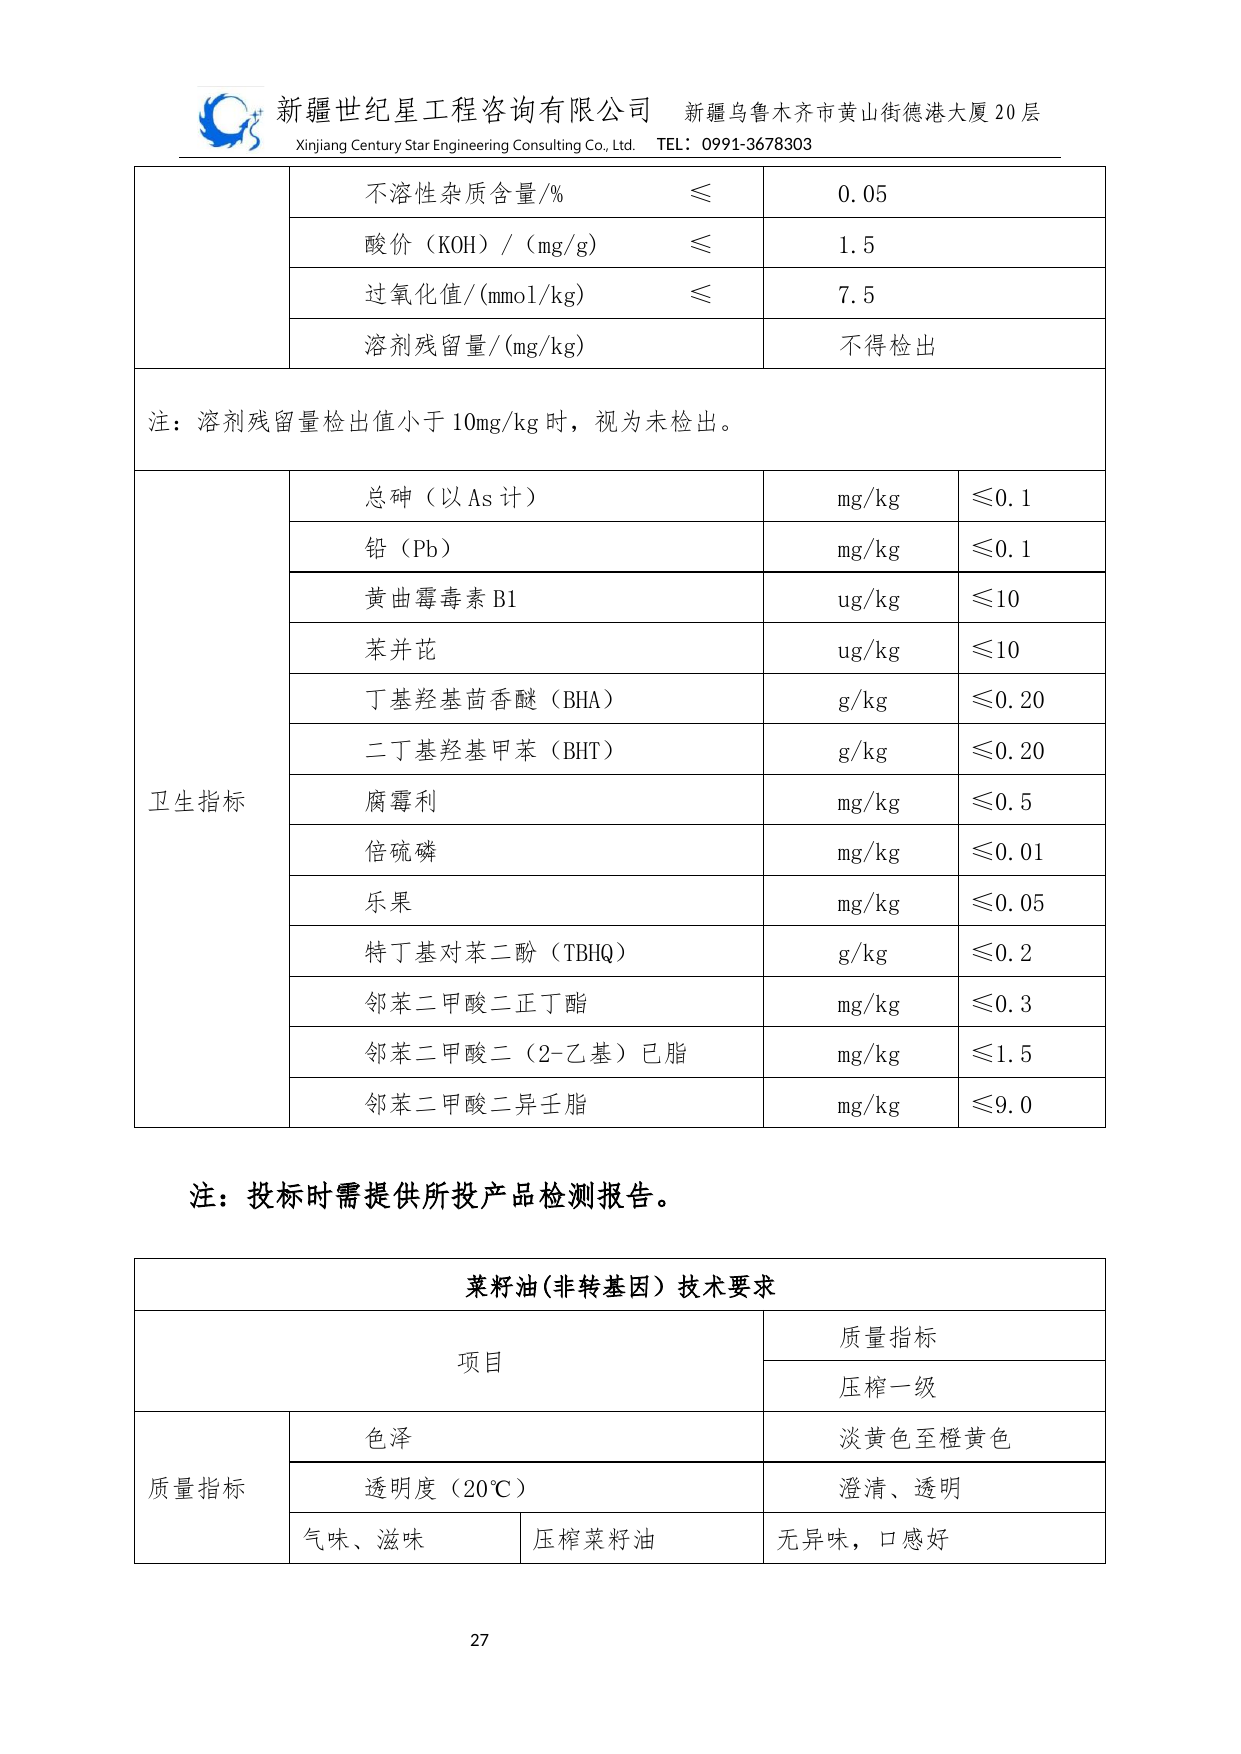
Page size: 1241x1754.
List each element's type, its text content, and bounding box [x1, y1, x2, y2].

table_cell ≤0.1 [959, 471, 1105, 521]
table_cell 苯并芘 [290, 623, 763, 672]
table_cell ≤0.5 [959, 775, 1105, 824]
table_cell 不得检出 [764, 319, 1105, 368]
table_cell 淡黄色至橙黄色 [764, 1412, 1105, 1461]
table_cell 二丁基羟基甲苯（BHT） [290, 724, 763, 773]
table_cell mg/kg [764, 825, 958, 874]
table_cell 压榨菜籽油 [521, 1513, 763, 1562]
table_cell ≤0.1 [959, 522, 1105, 571]
table_header 菜籽油(非转基因）技术要求 [135, 1259, 1105, 1310]
table_cell mg/kg [764, 876, 958, 925]
table_cell 乐果 [290, 876, 763, 925]
table_cell g/kg [764, 674, 958, 723]
table_cell mg/kg [764, 471, 958, 521]
table_cell ≤10 [959, 573, 1105, 622]
table_cell 气味、滋味 [290, 1513, 520, 1562]
table_cell 项目 [135, 1311, 763, 1411]
table_cell ug/kg [764, 623, 958, 672]
table_cell ≤0.2 [959, 926, 1105, 976]
table_cell mg/kg [764, 1027, 958, 1077]
table_cell 1.5 [764, 218, 1105, 267]
table_cell 黄曲霉毒素B1 [290, 573, 763, 622]
table_cell 注：溶剂残留量检出值小于10mg/kg时，视为未检出。 [135, 369, 1105, 470]
table_cell ≤1.5 [959, 1027, 1105, 1077]
table_cell 邻苯二甲酸二正丁酯 [290, 977, 763, 1026]
table_cell 倍硫磷 [290, 825, 763, 874]
text 注：投标时需提供所投产品检测报告。 [187, 1161, 1053, 1226]
table_cell mg/kg [764, 775, 958, 824]
table_cell 不溶性杂质含量/% ≤ [290, 167, 763, 217]
table_cell 邻苯二甲酸二（2-乙基）已脂 [290, 1027, 763, 1077]
table_cell ≤0.01 [959, 825, 1105, 874]
table_cell mg/kg [764, 1078, 958, 1127]
table_cell ug/kg [764, 573, 958, 622]
table_cell 特丁基对苯二酚（TBHQ） [290, 926, 763, 976]
table_cell 无异味，口感好 [764, 1513, 1105, 1562]
picture [196, 86, 265, 153]
table_cell 过氧化值/(mmol/kg) ≤ [290, 268, 763, 318]
table_cell 腐霉利 [290, 775, 763, 824]
table_cell mg/kg [764, 522, 958, 571]
table_cell ≤9.0 [959, 1078, 1105, 1127]
table_cell ≤0.20 [959, 674, 1105, 723]
table_cell g/kg [764, 926, 958, 976]
table_cell 质量指标 [764, 1311, 1105, 1360]
table_cell ≤10 [959, 623, 1105, 672]
table_cell 总砷（以As计） [290, 471, 763, 521]
table_cell 透明度（20℃） [290, 1463, 763, 1512]
table_cell 0.05 [764, 167, 1105, 217]
table_cell mg/kg [764, 977, 958, 1026]
table_cell 色泽 [290, 1412, 763, 1461]
table_cell ≤0.20 [959, 724, 1105, 773]
table_cell g/kg [764, 724, 958, 773]
table_cell ≤0.3 [959, 977, 1105, 1026]
table_cell 压榨一级 [764, 1361, 1105, 1411]
table_cell 邻苯二甲酸二异壬脂 [290, 1078, 763, 1127]
table_cell 铅（Pb） [290, 522, 763, 571]
table_cell ≤0.05 [959, 876, 1105, 925]
table_cell 溶剂残留量/(mg/kg) [290, 319, 763, 368]
table_cell 卫生指标 [135, 471, 289, 1127]
table_cell 酸价（KOH）/（mg/g) ≤ [290, 218, 763, 267]
table_cell 丁基羟基茴香醚（BHA） [290, 674, 763, 723]
table_cell 澄清、透明 [764, 1463, 1105, 1512]
table_cell 质量指标 [135, 1412, 289, 1562]
table_cell 7.5 [764, 268, 1105, 318]
